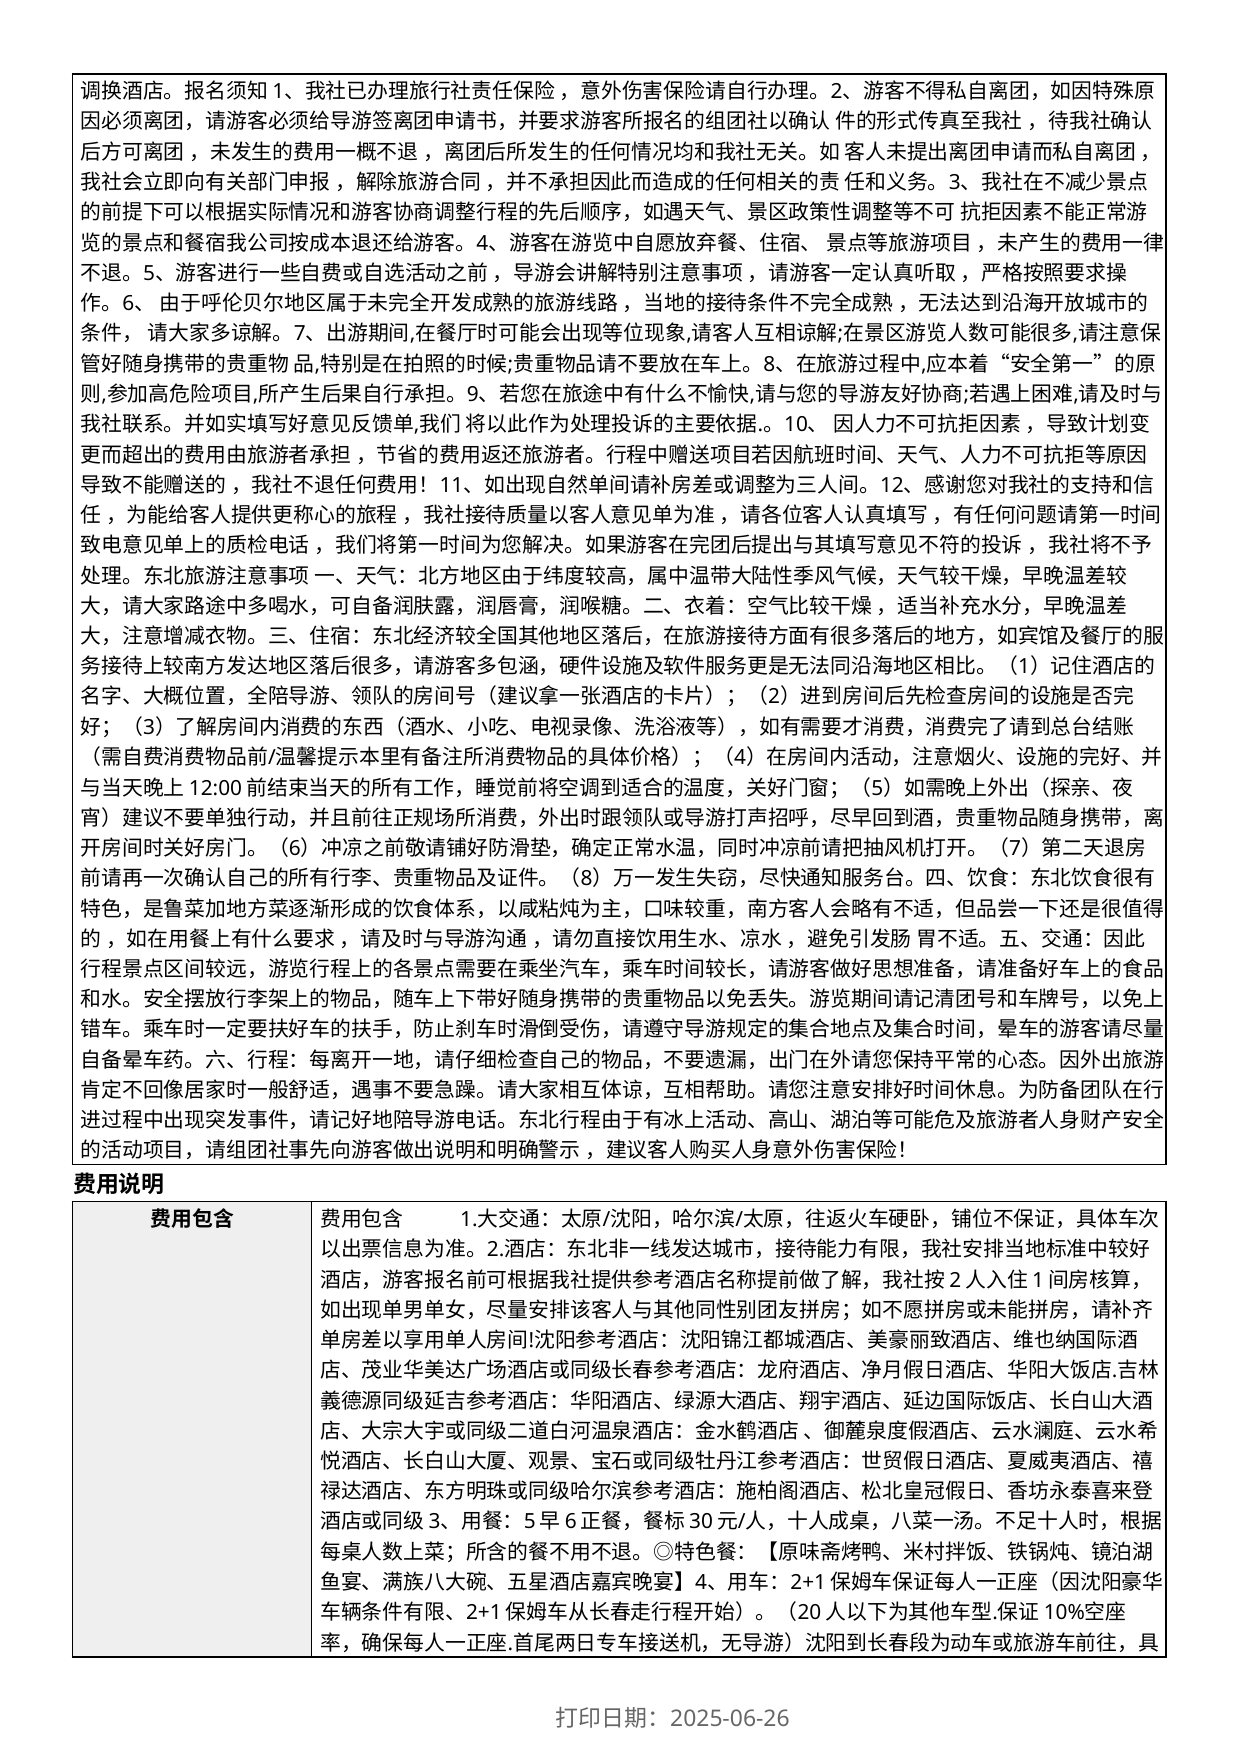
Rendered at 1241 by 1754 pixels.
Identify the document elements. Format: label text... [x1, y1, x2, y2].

table_header 费用包含 [73, 1202, 311, 1656]
text 费用说明 [73, 1166, 1167, 1199]
table_header 费 [312, 1202, 1165, 1656]
table_cell 详 / 细 / 行 / 程 [73, 75, 1165, 1164]
